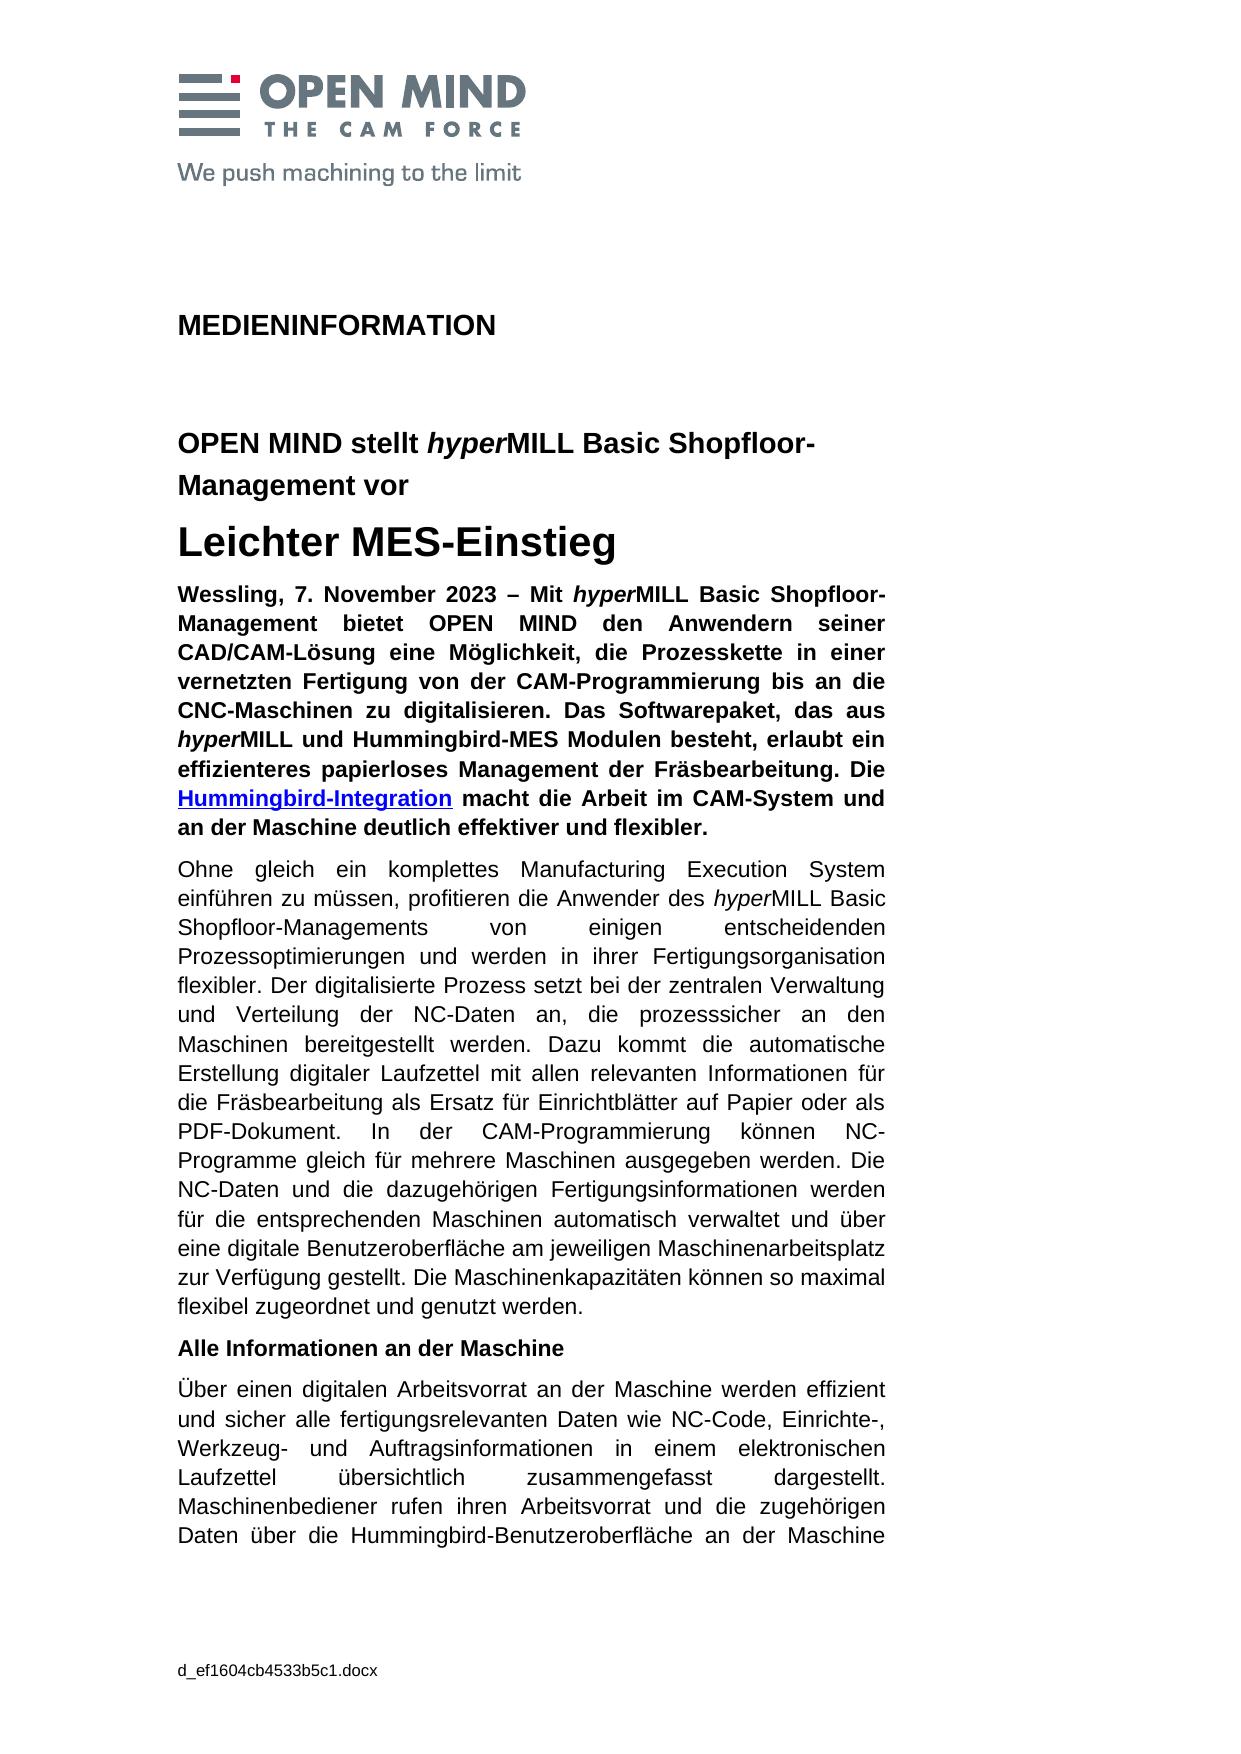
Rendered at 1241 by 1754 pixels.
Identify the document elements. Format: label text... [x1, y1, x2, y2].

text Ohne gleich ein komplettes Manufacturing Execution System einführen zu müssen, profitieren die Anwender des hyperMILL Basic Shopfloor-Managements von einigen entscheidenden Prozessoptimierungen und werden in ihrer Fertigungsorganisation flexibler. Der digitalisierte Prozess setzt bei der zentralen Verwaltung und Verteilung der NC-Daten an, die prozesssicher an den Maschinen bereitgestellt werden. Dazu kommt die automatische Erstellung digitaler Laufzettel mit allen relevanten Informationen für die Fräsbearbeitung als Ersatz für Einrichtblätter auf Papier oder als PDF-Dokument. In der CAM-Programmierung können NC-Programme gleich für mehrere Maschinen ausgegeben werden. Die NC-Daten und die dazugehörigen Fertigungsinformationen werden für die entsprechenden Maschinen automatisch verwaltet und über eine digitale Benutzeroberfläche am jeweiligen Maschinenarbeitsplatz zur Verfügung gestellt. Die Maschinenkapazitäten können so maximal flexibel zugeordnet und genutzt werden. [177, 854, 886, 1320]
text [177, 1374, 886, 1549]
text Wessling, 7. November 2023 – Mit hyperMILL Basic Shopfloor-Management bietet OPEN MIND den Anwendern seiner CAD/CAM-Lösung eine Möglichkeit, die Prozesskette in einer vernetzten Fertigung von der CAM-Programmierung bis an die CNC-Maschinen zu digitalisieren. Das Softwarepaket, das aus hyperMILL und Hummingbird-MES Modulen besteht, erlaubt ein effizienteres papierloses Management der Fräsbearbeitung. Die Hummingbird-Integration macht die Arbeit im CAM-System und an der Maschine deutlich effektiver und flexibler. [177, 579, 886, 841]
text Leichter MES-Einstieg [177, 516, 886, 566]
text Alle Informationen an der Maschine [177, 1333, 886, 1362]
text MEDIENINFORMATION [177, 295, 886, 345]
text OPEN MIND stellt hyperMILL Basic Shopfloor-Management vor [177, 420, 886, 504]
